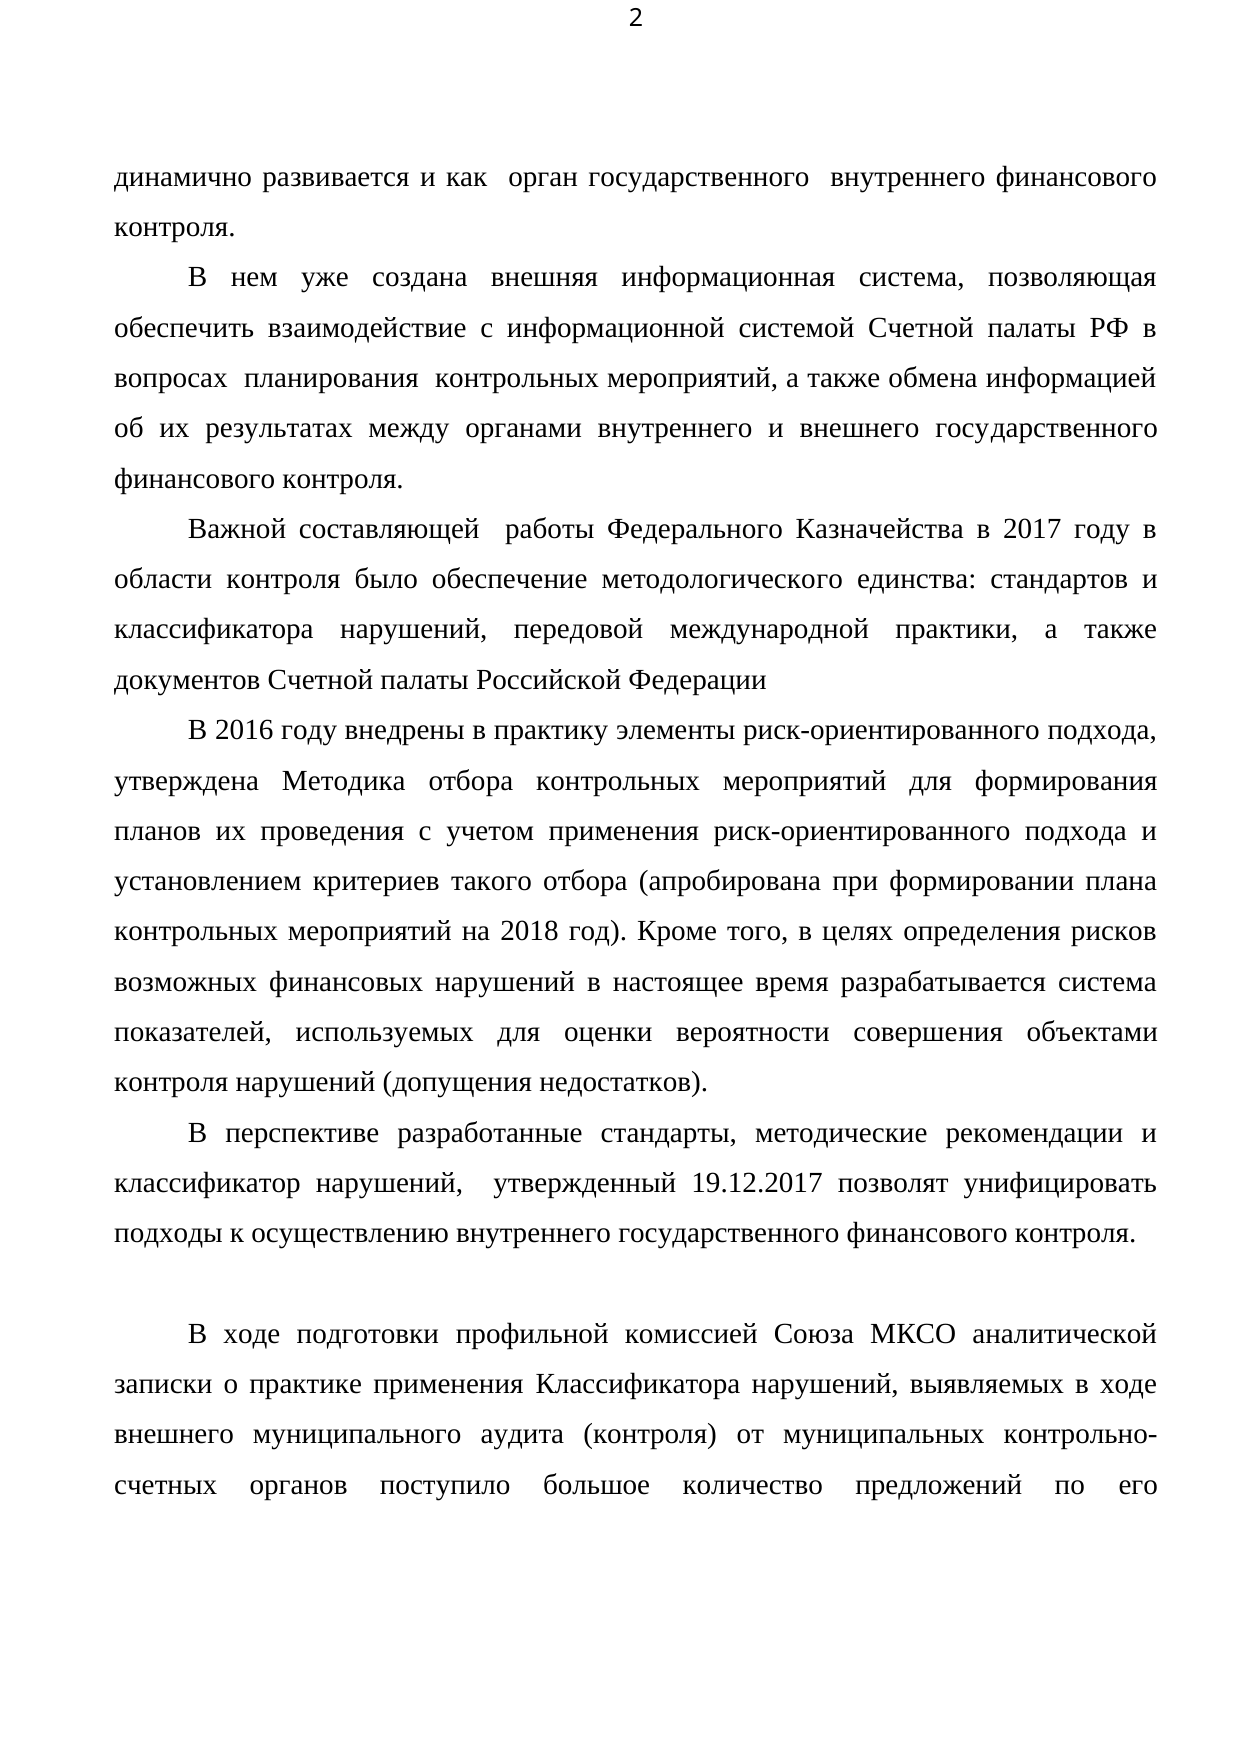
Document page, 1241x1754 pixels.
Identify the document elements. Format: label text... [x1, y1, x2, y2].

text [114, 1316, 1158, 1501]
text В нем уже создана внешняя информационная система, позволяющая обеспечить взаимодействие с информационной системой Счетной палаты РФ в вопросах планирования контрольных мероприятий, а также обмена информацией об их результатах между органами внутреннего и внешнего государственного финансового контроля. [114, 259, 1158, 494]
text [114, 159, 1158, 243]
text В 2016 году внедрены в практику элементы риск-ориентированного подхода, утверждена Методика отбора контрольных мероприятий для формирования планов их проведения с учетом применения риск-ориентированного подхода и установлением критериев такого отбора (апробирована при формировании плана контрольных мероприятий на 2018 год). Кроме того, в целях определения рисков возможных финансовых нарушений в настоящее время разрабатывается система показателей, используемых для оценки вероятности совершения объектами контроля нарушений (допущения недостатков). [114, 712, 1158, 1098]
text В перспективе разработанные стандарты, методические рекомендации и классификатор нарушений, утвержденный 19.12.2017 позволят унифицировать подходы к осуществлению внутреннего государственного финансового контроля. [114, 1115, 1158, 1249]
text Важной составляющей работы Федерального Казначейства в 2017 году в области контроля было обеспечение методологического единства: стандартов и классификатора нарушений, передовой международной практики, а также документов Счетной палаты Российской Федерации [114, 511, 1158, 696]
